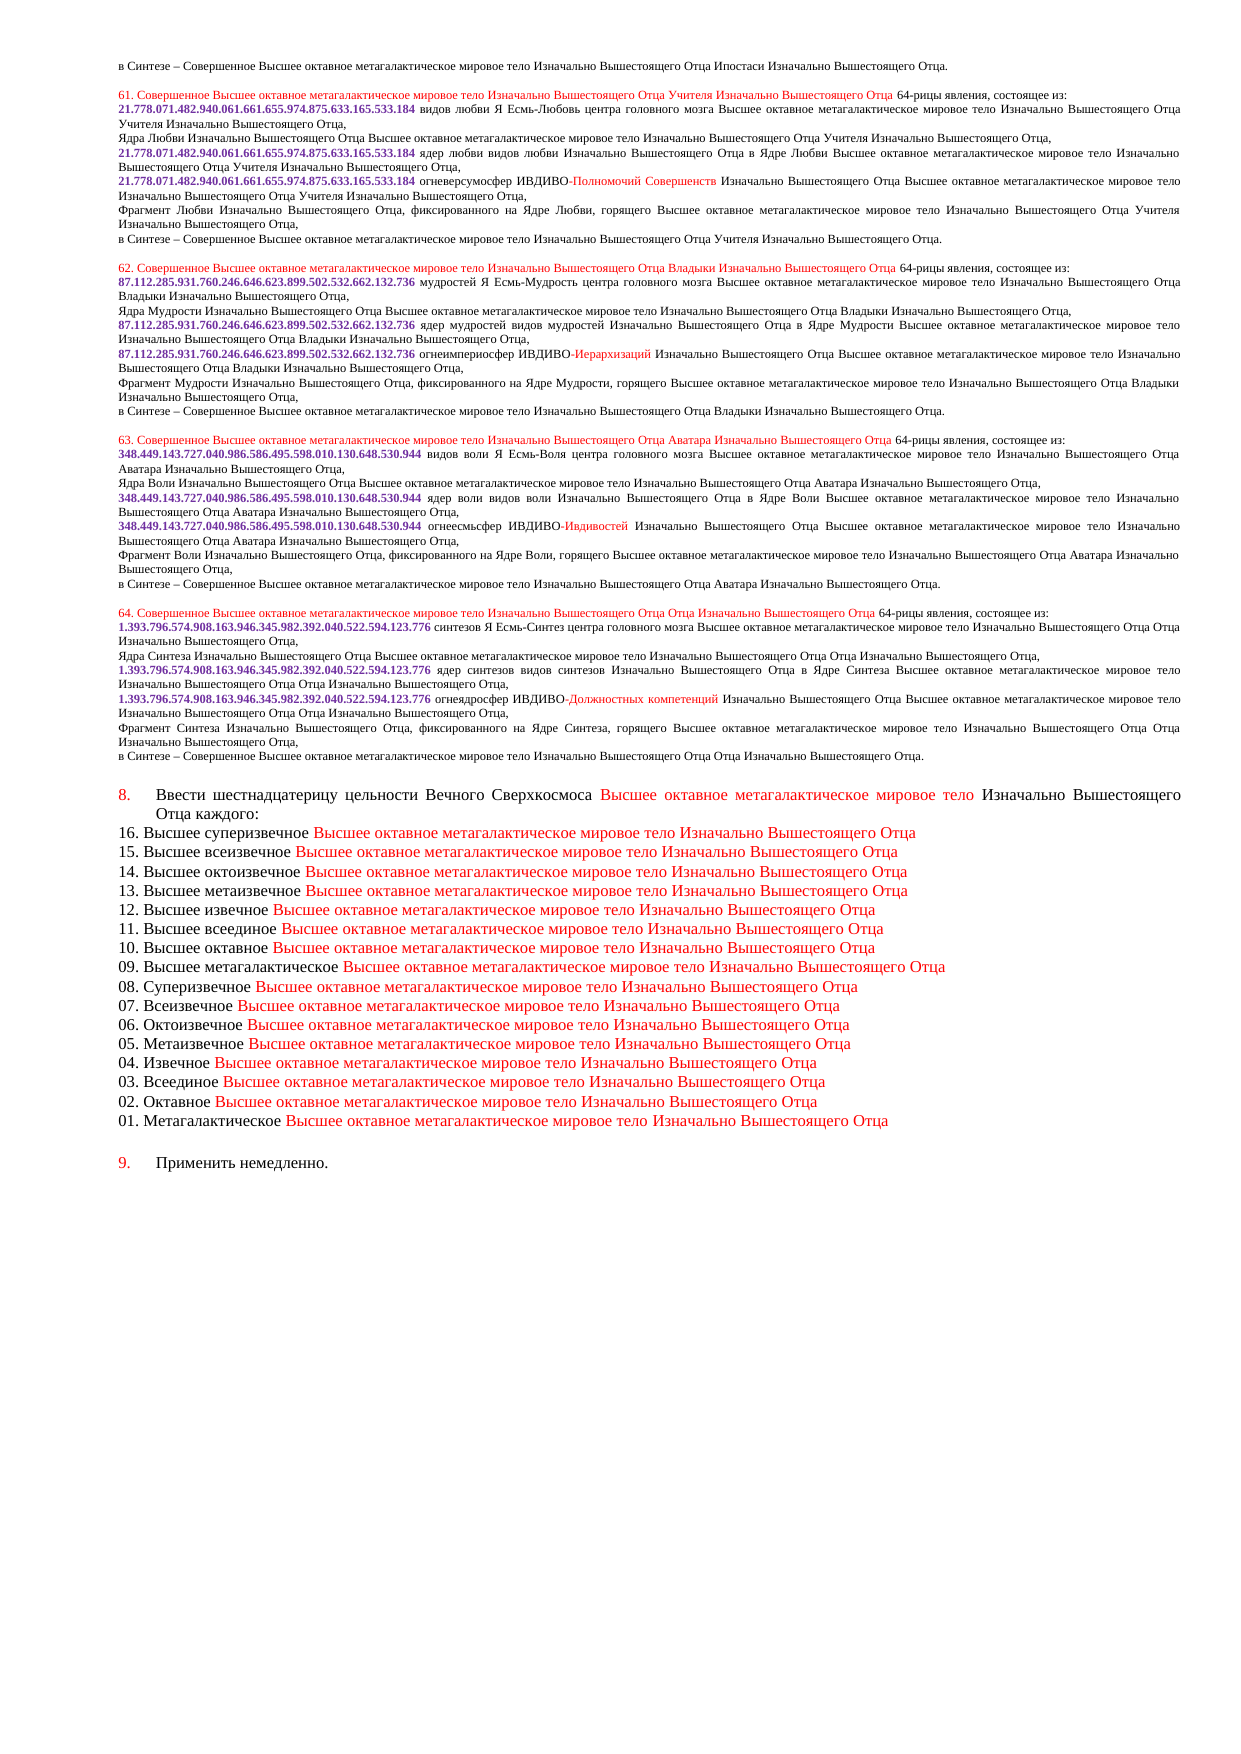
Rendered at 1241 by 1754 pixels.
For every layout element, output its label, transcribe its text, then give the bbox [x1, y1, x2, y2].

text Ядра Воли Изначально Вышестоящего Отца Высшее октавное метагалактическое мировое тело Изначально Вышестоящего Отца Аватара Изначально Вышестоящего Отца, [118, 476, 1181, 490]
text 21.778.071.482.940.061.661.655.974.875.633.165.533.184 видов любви Я Есмь-Любовь центра головного мозга Высшее октавное метагалактическое мировое тело Изначально Вышестоящего Отца Учителя Изначально Вышестоящего Отца, [118, 102, 1181, 131]
text 09. Высшее метагалактическое Высшее октавное метагалактическое мировое тело Изначально Вышестоящего Отца [118, 957, 1181, 976]
text 13. Высшее метаизвечное Высшее октавное метагалактическое мировое тело Изначально Вышестоящего Отца [118, 881, 1181, 900]
text 87.112.285.931.760.246.646.623.899.502.532.662.132.736 огнеимпериосфер ИВДИВО-Иерархизаций Изначально Вышестоящего Отца Высшее октавное метагалактическое мировое тело Изначально Вышестоящего Отца Владыки Изначально Вышестоящего Отца, [118, 347, 1181, 375]
text 14. Высшее октоизвечное Высшее октавное метагалактическое мировое тело Изначально Вышестоящего Отца [118, 861, 1181, 881]
text Фрагмент Любви Изначально Вышестоящего Отца, фиксированного на Ядре Любви, горящего Высшее октавное метагалактическое мировое тело Изначально Вышестоящего Отца Учителя Изначально Вышестоящего Отца, [118, 203, 1181, 232]
text 1.393.796.574.908.163.946.345.982.392.040.522.594.123.776 огнеядросфер ИВДИВО-Должностных компетенций Изначально Вышестоящего Отца Высшее октавное метагалактическое мировое тело Изначально Вышестоящего Отца Отца Изначально Вышестоящего Отца, [118, 692, 1181, 720]
text 06. Октоизвечное Высшее октавное метагалактическое мировое тело Изначально Вышестоящего Отца [118, 1015, 1181, 1034]
text 62. Совершенное Высшее октавное метагалактическое мировое тело Изначально Вышестоящего Отца Владыки Изначально Вышестоящего Отца 64-рицы явления, состоящее из: [118, 260, 1181, 275]
text 01. Метагалактическое Высшее октавное метагалактическое мировое тело Изначально Вышестоящего Отца [118, 1111, 1181, 1130]
text в Синтезе – Совершенное Высшее октавное метагалактическое мировое тело Изначально Вышестоящего Отца Владыки Изначально Вышестоящего Отца. [118, 404, 1181, 418]
text 348.449.143.727.040.986.586.495.598.010.130.648.530.944 ядер воли видов воли Изначально Вышестоящего Отца в Ядре Воли Высшее октавное метагалактическое мировое тело Изначально Вышестоящего Отца Аватара Изначально Вышестоящего Отца, [118, 490, 1181, 519]
text 08. Суперизвечное Высшее октавное метагалактическое мировое тело Изначально Вышестоящего Отца [118, 976, 1181, 996]
text 12. Высшее извечное Высшее октавное метагалактическое мировое тело Изначально Вышестоящего Отца [118, 900, 1181, 919]
text Фрагмент Воли Изначально Вышестоящего Отца, фиксированного на Ядре Воли, горящего Высшее октавное метагалактическое мировое тело Изначально Вышестоящего Отца Аватара Изначально Вышестоящего Отца, [118, 548, 1181, 577]
text Ядра Любви Изначально Вышестоящего Отца Высшее октавное метагалактическое мировое тело Изначально Вышестоящего Отца Учителя Изначально Вышестоящего Отца, [118, 131, 1181, 145]
text 61. Совершенное Высшее октавное метагалактическое мировое тело Изначально Вышестоящего Отца Учителя Изначально Вышестоящего Отца 64-рицы явления, состоящее из: [118, 88, 1181, 102]
text в Синтезе – Совершенное Высшее октавное метагалактическое мировое тело Изначально Вышестоящего Отца Ипостаси Изначально Вышестоящего Отца. [118, 59, 1181, 73]
text 348.449.143.727.040.986.586.495.598.010.130.648.530.944 видов воли Я Есмь-Воля центра головного мозга Высшее октавное метагалактическое мировое тело Изначально Вышестоящего Отца Аватара Изначально Вышестоящего Отца, [118, 447, 1181, 476]
text 1.393.796.574.908.163.946.345.982.392.040.522.594.123.776 синтезов Я Есмь-Синтез центра головного мозга Высшее октавное метагалактическое мировое тело Изначально Вышестоящего Отца Отца Изначально Вышестоящего Отца, [118, 620, 1181, 648]
text 87.112.285.931.760.246.646.623.899.502.532.662.132.736 ядер мудростей видов мудростей Изначально Вышестоящего Отца в Ядре Мудрости Высшее октавное метагалактическое мировое тело Изначально Вышестоящего Отца Владыки Изначально Вышестоящего Отца, [118, 318, 1181, 347]
text 07. Всеизвечное Высшее октавное метагалактическое мировое тело Изначально Вышестоящего Отца [118, 996, 1181, 1015]
text Ядра Мудрости Изначально Вышестоящего Отца Высшее октавное метагалактическое мировое тело Изначально Вышестоящего Отца Владыки Изначально Вышестоящего Отца, [118, 303, 1181, 318]
text 64. Совершенное Высшее октавное метагалактическое мировое тело Изначально Вышестоящего Отца Отца Изначально Вышестоящего Отца 64-рицы явления, состоящее из: [118, 605, 1181, 620]
text 04. Извечное Высшее октавное метагалактическое мировое тело Изначально Вышестоящего Отца [118, 1053, 1181, 1072]
list Ввести шестнадцатерицу цельности Вечного Сверхкосмоса Высшее октавное метагалактическое мировое тело Изначально Вышестоящего Отца каждого: [118, 785, 1181, 823]
text 05. Метаизвечное Высшее октавное метагалактическое мировое тело Изначально Вышестоящего Отца [118, 1034, 1181, 1053]
text 10. Высшее октавное Высшее октавное метагалактическое мировое тело Изначально Вышестоящего Отца [118, 938, 1181, 957]
text в Синтезе – Совершенное Высшее октавное метагалактическое мировое тело Изначально Вышестоящего Отца Отца Изначально Вышестоящего Отца. [118, 749, 1181, 763]
text Ядра Синтеза Изначально Вышестоящего Отца Высшее октавное метагалактическое мировое тело Изначально Вышестоящего Отца Отца Изначально Вышестоящего Отца, [118, 648, 1181, 663]
text в Синтезе – Совершенное Высшее октавное метагалактическое мировое тело Изначально Вышестоящего Отца Учителя Изначально Вышестоящего Отца. [118, 232, 1181, 246]
text 348.449.143.727.040.986.586.495.598.010.130.648.530.944 огнеесмьсфер ИВДИВО-Ивдивостей Изначально Вышестоящего Отца Высшее октавное метагалактическое мировое тело Изначально Вышестоящего Отца Аватара Изначально Вышестоящего Отца, [118, 519, 1181, 548]
text в Синтезе – Совершенное Высшее октавное метагалактическое мировое тело Изначально Вышестоящего Отца Аватара Изначально Вышестоящего Отца. [118, 577, 1181, 591]
text 16. Высшее суперизвечное Высшее октавное метагалактическое мировое тело Изначально Вышестоящего Отца [118, 823, 1181, 842]
text 11. Высшее всеединое Высшее октавное метагалактическое мировое тело Изначально Вышестоящего Отца [118, 919, 1181, 938]
text 63. Совершенное Высшее октавное метагалактическое мировое тело Изначально Вышестоящего Отца Аватара Изначально Вышестоящего Отца 64-рицы явления, состоящее из: [118, 433, 1181, 447]
text 21.778.071.482.940.061.661.655.974.875.633.165.533.184 огневерсумосфер ИВДИВО-Полномочий Совершенств Изначально Вышестоящего Отца Высшее октавное метагалактическое мировое тело Изначально Вышестоящего Отца Учителя Изначально Вышестоящего Отца, [118, 174, 1181, 203]
text Фрагмент Синтеза Изначально Вышестоящего Отца, фиксированного на Ядре Синтеза, горящего Высшее октавное метагалактическое мировое тело Изначально Вышестоящего Отца Отца Изначально Вышестоящего Отца, [118, 720, 1181, 749]
list Применить немедленно. [118, 1153, 1181, 1172]
text 21.778.071.482.940.061.661.655.974.875.633.165.533.184 ядер любви видов любви Изначально Вышестоящего Отца в Ядре Любви Высшее октавное метагалактическое мировое тело Изначально Вышестоящего Отца Учителя Изначально Вышестоящего Отца, [118, 145, 1181, 174]
text Фрагмент Мудрости Изначально Вышестоящего Отца, фиксированного на Ядре Мудрости, горящего Высшее октавное метагалактическое мировое тело Изначально Вышестоящего Отца Владыки Изначально Вышестоящего Отца, [118, 375, 1181, 404]
text 87.112.285.931.760.246.646.623.899.502.532.662.132.736 мудростей Я Есмь-Мудрость центра головного мозга Высшее октавное метагалактическое мировое тело Изначально Вышестоящего Отца Владыки Изначально Вышестоящего Отца, [118, 275, 1181, 303]
text 02. Октавное Высшее октавное метагалактическое мировое тело Изначально Вышестоящего Отца [118, 1091, 1181, 1111]
text 1.393.796.574.908.163.946.345.982.392.040.522.594.123.776 ядер синтезов видов синтезов Изначально Вышестоящего Отца в Ядре Синтеза Высшее октавное метагалактическое мировое тело Изначально Вышестоящего Отца Отца Изначально Вышестоящего Отца, [118, 663, 1181, 692]
text 03. Всеединое Высшее октавное метагалактическое мировое тело Изначально Вышестоящего Отца [118, 1072, 1181, 1091]
text 15. Высшее всеизвечное Высшее октавное метагалактическое мировое тело Изначально Вышестоящего Отца [118, 842, 1181, 861]
